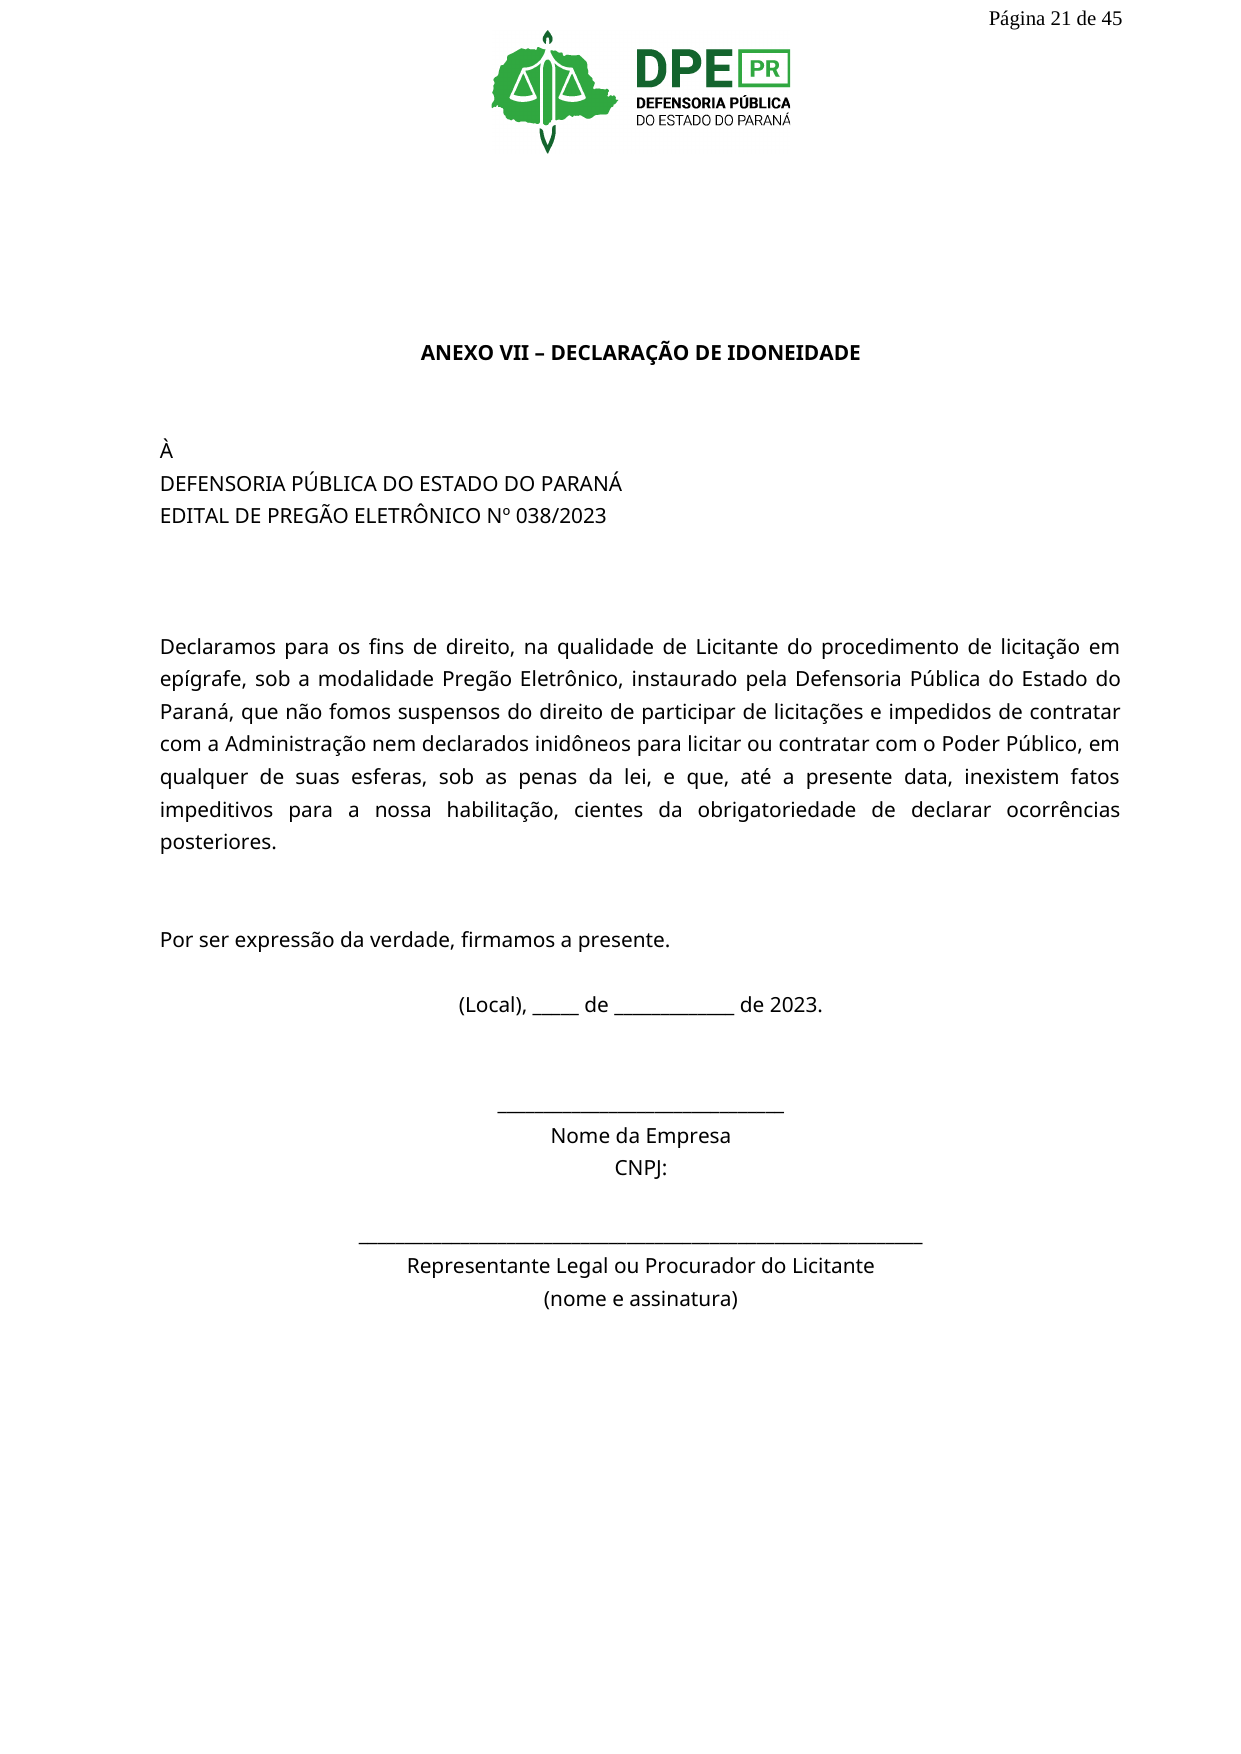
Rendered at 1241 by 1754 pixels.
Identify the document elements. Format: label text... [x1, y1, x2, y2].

picture [491, 30, 790, 154]
text CNPJ: [159, 1153, 1122, 1182]
text Representante Legal ou Procurador do Licitante [159, 1251, 1122, 1280]
text _______________________________ [159, 1088, 1122, 1117]
text EDITAL DE PREGÃO ELETRÔNICO Nº 038/2023 [159, 501, 1122, 530]
text Nome da Empresa [159, 1121, 1122, 1149]
text À [159, 436, 1122, 464]
text Por ser expressão da verdade, firmamos a presente. [159, 925, 1122, 954]
text (nome e assinatura) [159, 1284, 1122, 1312]
text Declaramos para os fins de direito, na qualidade de Licitante do procedimento de licitação em epígrafe, sob a modalidade Pregão Eletrônico, instaurado pela Defensoria Pública do Estado do Paraná, que não fomos suspensos do direito de participar de licitações e impedidos de contratar com a Administração nem declarados inidôneos para licitar ou contratar com o Poder Público, em qualquer de suas esferas, sob as penas da lei, e que, até a presente data, inexistem fatos impeditivos para a nossa habilitação, cientes da obrigatoriedade de declarar ocorrências posteriores. [159, 632, 1122, 856]
text (Local), _____ de _____________ de 2023. [159, 990, 1122, 1019]
text DEFENSORIA PÚBLICA DO ESTADO DO PARANÁ [159, 469, 1122, 497]
text ANEXO VII – DECLARAÇÃO DE IDONEIDADE [159, 338, 1122, 367]
text _____________________________________________________________ [159, 1219, 1122, 1247]
